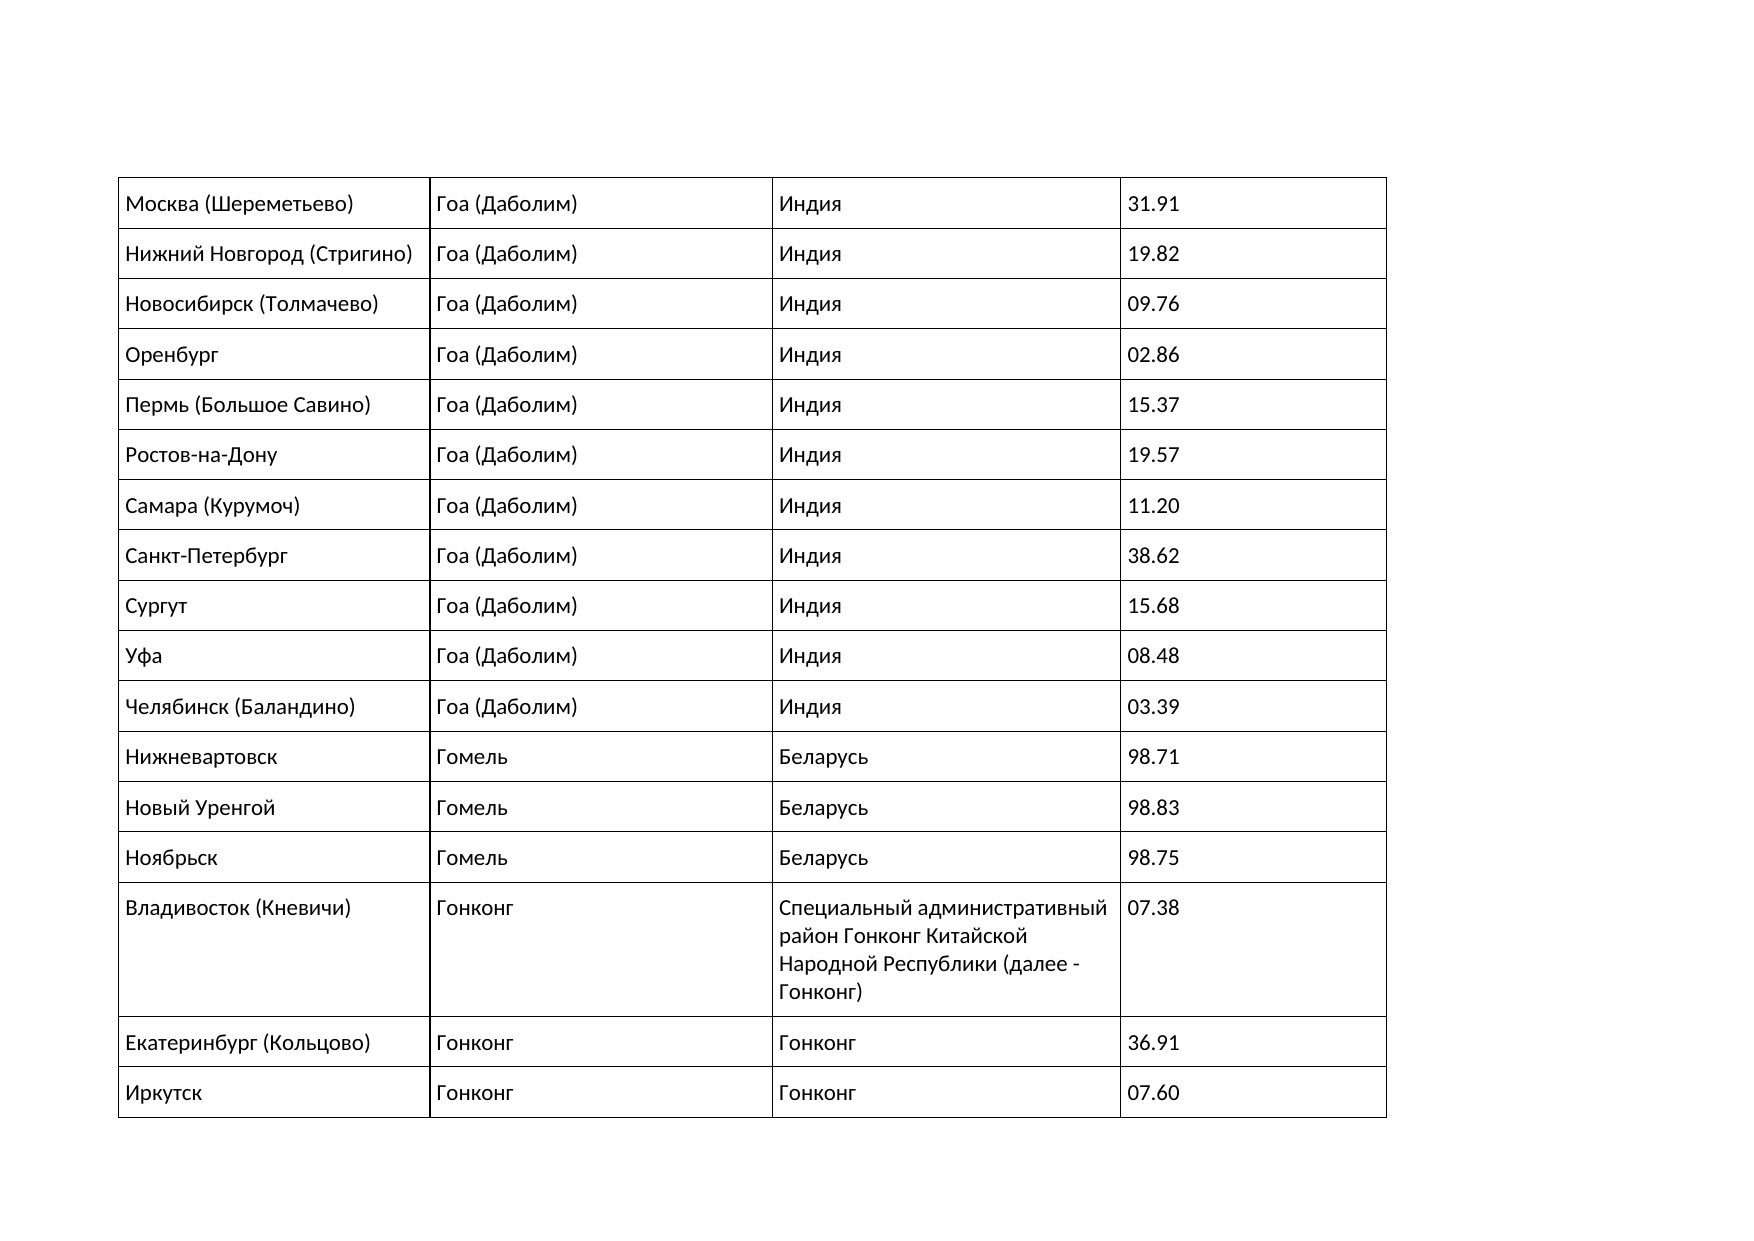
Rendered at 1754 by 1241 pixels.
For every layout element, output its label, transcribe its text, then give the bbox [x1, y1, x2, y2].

table_cell Уфа [119, 631, 429, 680]
table_cell Индия [773, 480, 1120, 529]
table_cell 03.39 [1121, 681, 1386, 731]
table_cell 36.91 [1121, 1017, 1386, 1066]
table_cell 19.82 [1121, 229, 1386, 278]
table_cell Индия [773, 681, 1120, 731]
table_cell Гоа (Даболим) [431, 581, 772, 630]
table_cell Гонконг [431, 1017, 772, 1066]
table_cell Индия [773, 631, 1120, 680]
table_cell Владивосток (Кневичи) [119, 883, 429, 1016]
table_cell 19.57 [1121, 430, 1386, 479]
table_cell Гоа (Даболим) [431, 229, 772, 278]
table_cell Индия [773, 279, 1120, 328]
table_cell Индия [773, 430, 1120, 479]
table_cell 38.62 [1121, 530, 1386, 580]
table_cell Гонконг [773, 1017, 1120, 1066]
table_cell Нижневартовск [119, 732, 429, 781]
table_cell Новый Уренгой [119, 782, 429, 831]
table_cell 98.83 [1121, 782, 1386, 831]
table_cell Индия [773, 229, 1120, 278]
table_cell Гомель [431, 732, 772, 781]
table_cell Индия [773, 329, 1120, 378]
table_cell Специальный административный район Гонконг Китайской Народной Республики (далее - Гонконг) [773, 883, 1120, 1016]
table_cell 07.60 [1121, 1067, 1386, 1117]
table_cell Гоа (Даболим) [431, 279, 772, 328]
table_cell Гомель [431, 832, 772, 882]
table_cell Гоа (Даболим) [431, 480, 772, 529]
table_cell Нижний Новгород (Стригино) [119, 229, 429, 278]
table_cell Екатеринбург (Кольцово) [119, 1017, 429, 1066]
table_cell Ноябрьск [119, 832, 429, 882]
table_cell Индия [773, 530, 1120, 580]
table_cell 98.71 [1121, 732, 1386, 781]
table_cell Гоа (Даболим) [431, 380, 772, 429]
table_cell Индия [773, 380, 1120, 429]
table_cell 09.76 [1121, 279, 1386, 328]
table_cell Индия [773, 178, 1120, 227]
table_cell 15.37 [1121, 380, 1386, 429]
table_cell Гоа (Даболим) [431, 178, 772, 227]
table_cell Ростов-на-Дону [119, 430, 429, 479]
table_cell Индия [773, 581, 1120, 630]
table_cell Гонконг [431, 883, 772, 1016]
table_cell 02.86 [1121, 329, 1386, 378]
table_cell 31.91 [1121, 178, 1386, 227]
table_cell 07.38 [1121, 883, 1386, 1016]
table_cell Беларусь [773, 832, 1120, 882]
table_cell Санкт-Петербург [119, 530, 429, 580]
table_cell 98.75 [1121, 832, 1386, 882]
table_cell Гоа (Даболим) [431, 631, 772, 680]
table_cell Иркутск [119, 1067, 429, 1117]
table_cell Самара (Курумоч) [119, 480, 429, 529]
table_cell Гонконг [773, 1067, 1120, 1117]
table_cell Москва (Шереметьево) [119, 178, 429, 227]
table_cell Гомель [431, 782, 772, 831]
table_cell Гоа (Даболим) [431, 530, 772, 580]
table_cell 08.48 [1121, 631, 1386, 680]
table_cell Гоа (Даболим) [431, 430, 772, 479]
table_cell 11.20 [1121, 480, 1386, 529]
table_cell Гоа (Даболим) [431, 329, 772, 378]
table_cell Гонконг [431, 1067, 772, 1117]
table_cell Беларусь [773, 782, 1120, 831]
table_cell Оренбург [119, 329, 429, 378]
table_cell Гоа (Даболим) [431, 681, 772, 731]
table_cell 15.68 [1121, 581, 1386, 630]
table_cell Сургут [119, 581, 429, 630]
table_cell Новосибирск (Толмачево) [119, 279, 429, 328]
table_cell Челябинск (Баландино) [119, 681, 429, 731]
table_cell Пермь (Большое Савино) [119, 380, 429, 429]
table_cell Беларусь [773, 732, 1120, 781]
